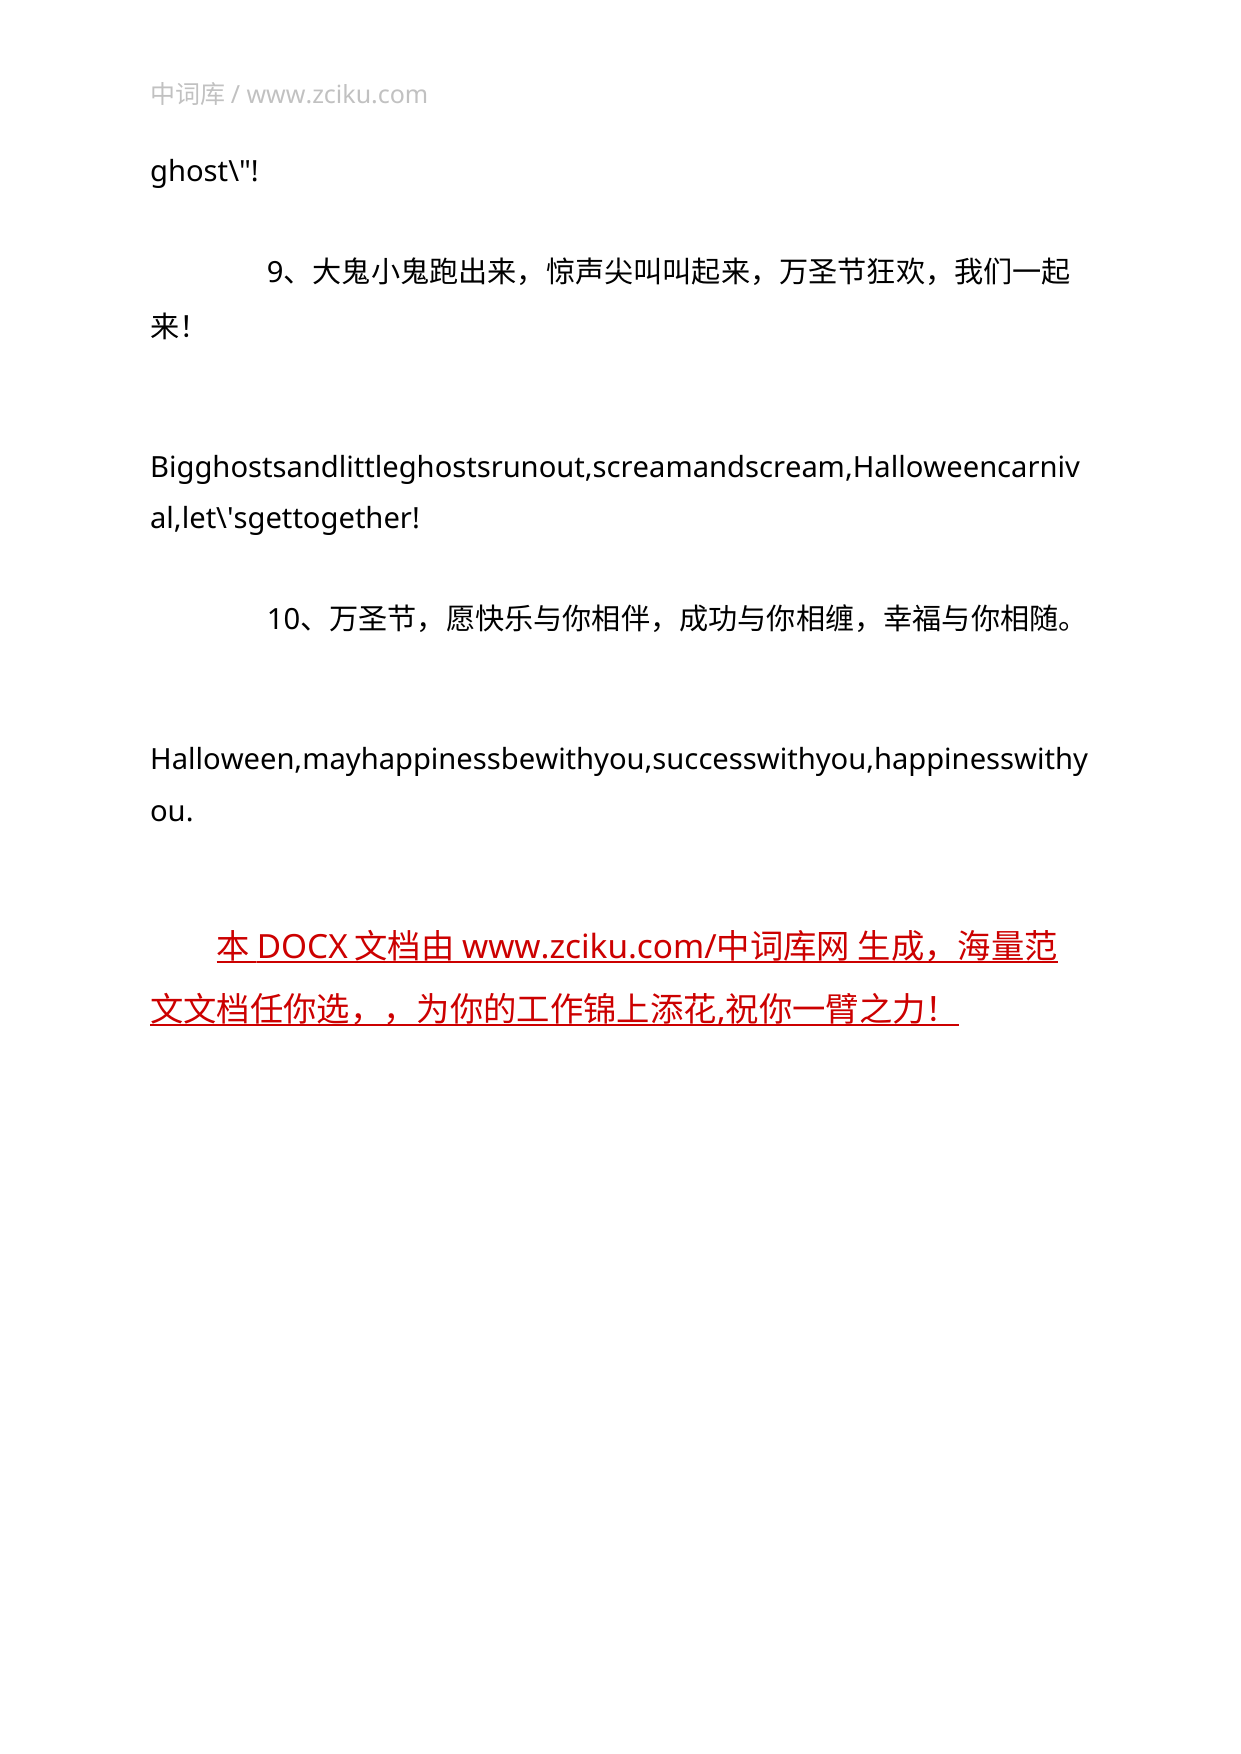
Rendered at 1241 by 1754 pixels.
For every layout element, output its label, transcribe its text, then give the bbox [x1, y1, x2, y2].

text 10、万圣节，愿快乐与你相伴，成功与你相缠，幸福与你相随。 [150, 596, 1090, 638]
text Halloween,mayhappinessbewithyou,successwithyou,happinesswithyou. [150, 698, 1090, 830]
text 9、大鬼小鬼跑出来，惊声尖叫叫起来，万圣节狂欢，我们一起来！ [150, 248, 1090, 346]
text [150, 150, 1090, 190]
text Bigghostsandlittleghostsrunout,screamandscream,Halloweencarnival,let\'sgettogether! [150, 405, 1090, 537]
text 本DOCX文档由 www.zciku.com/中词库网 生成，海量范文文档任你选，，为你的工作锦上添花,祝你一臂之力！ [150, 920, 1090, 1031]
